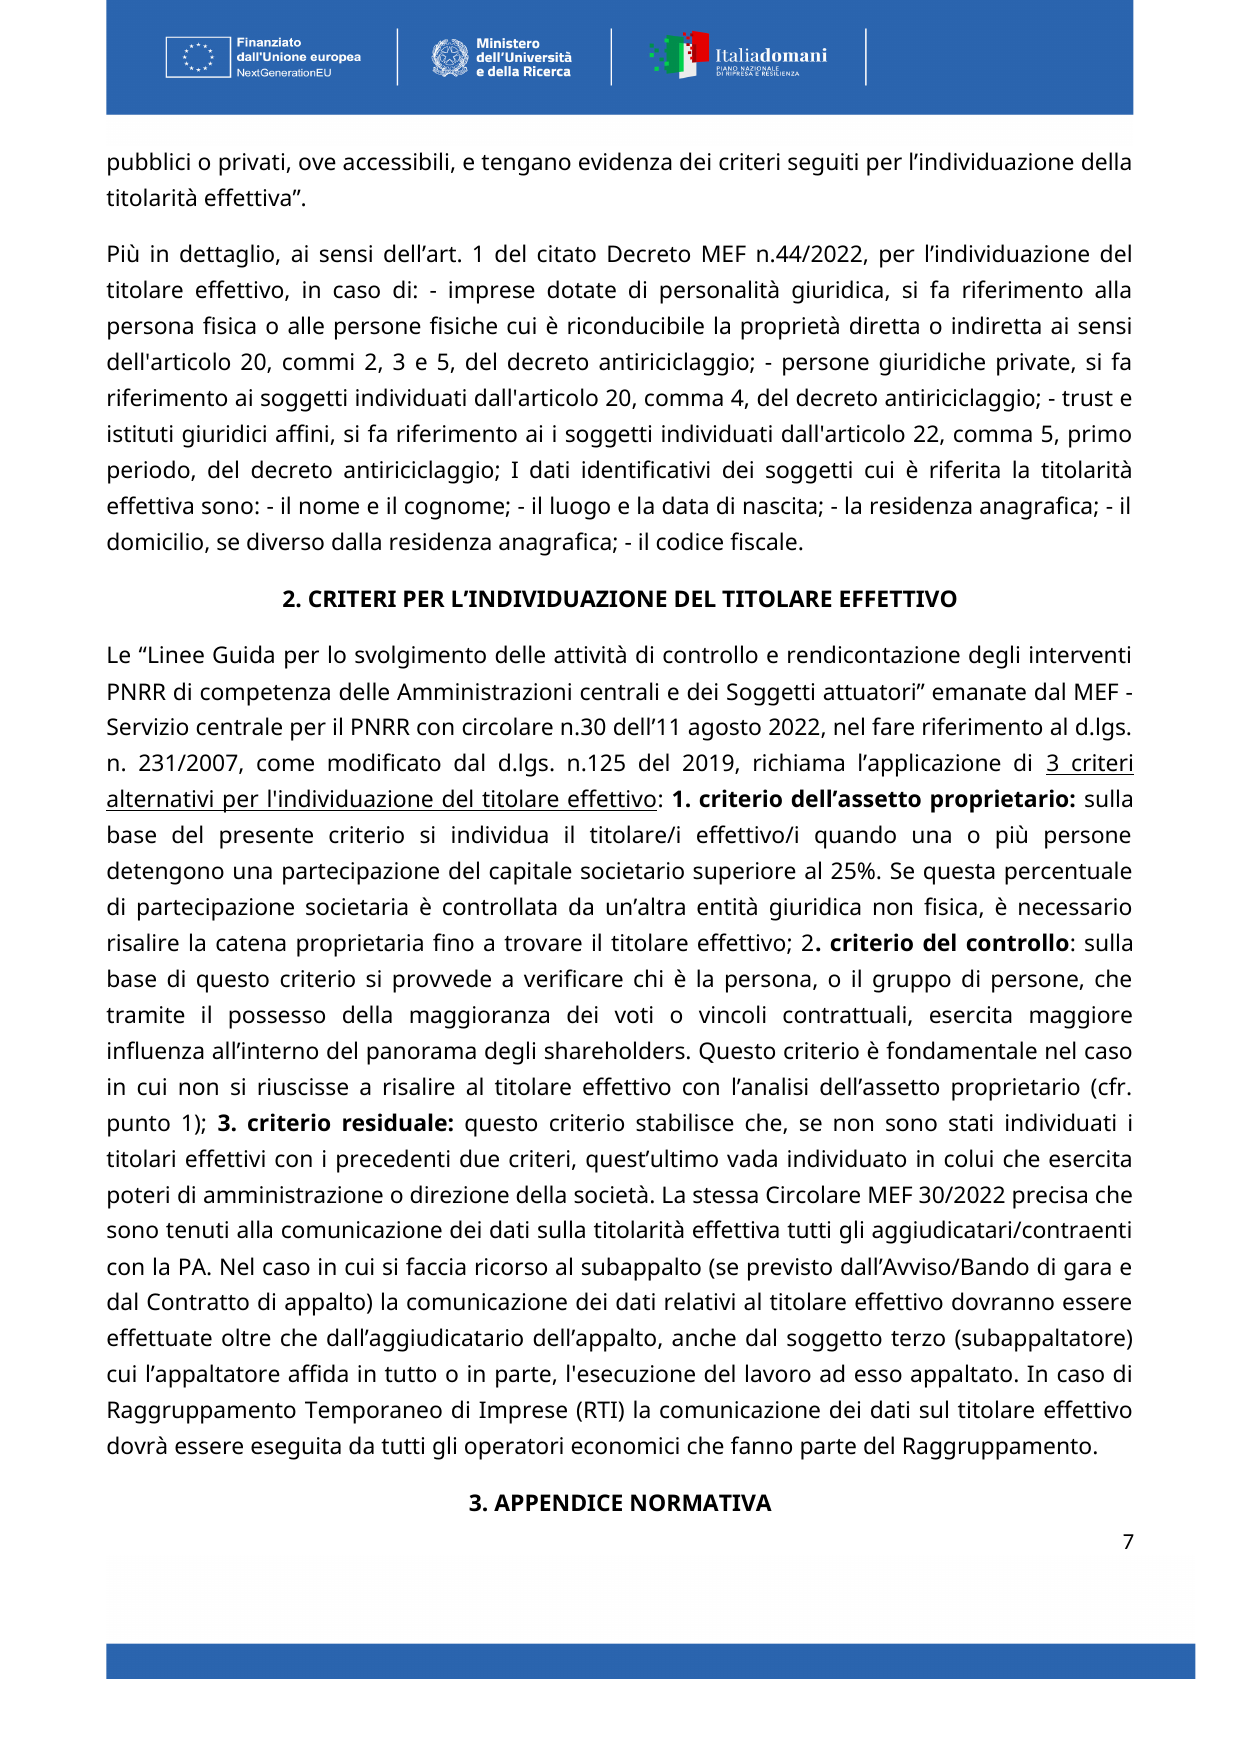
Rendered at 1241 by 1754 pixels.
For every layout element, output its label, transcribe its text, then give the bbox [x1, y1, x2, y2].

picture [106, 1555, 1196, 1679]
text Più in dettaglio, ai sensi dell’art. 1 del citato Decreto MEF n.44/2022, per l’individuazione del titolare effettivo, in caso di: - imprese dotate di personalità giuridica, si fa riferimento alla persona fisica o alle persone fisiche cui è riconducibile la proprietà diretta o indiretta ai sensi dell'articolo 20, commi 2, 3 e 5, del decreto antiriciclaggio; - persone giuridiche private, si fa riferimento ai soggetti individuati dall'articolo 20, comma 4, del decreto antiriciclaggio; - trust e istituti giuridici affini, si fa riferimento ai i soggetti individuati dall'articolo 22, comma 5, primo periodo, del decreto antiriciclaggio; I dati identificativi dei soggetti cui è riferita la titolarità effettiva sono: - il nome e il cognome; - il luogo e la data di nascita; - la residenza anagrafica; - il domicilio, se diverso dalla residenza anagrafica; - il codice fiscale. [106, 238, 1134, 557]
picture [106, 0, 1134, 146]
text 3. APPENDICE NORMATIVA [106, 1487, 1134, 1518]
text Le “Linee Guida per lo svolgimento delle attività di controllo e rendicontazione degli interventi PNRR di competenza delle Amministrazioni centrali e dei Soggetti attuatori” emanate dal MEF -Servizio centrale per il PNRR con circolare n.30 dell’11 agosto 2022, nel fare riferimento al d.lgs. n. 231/2007, come modificato dal d.lgs. n.125 del 2019, richiama l’applicazione di 3 criteri alternativi per l'individuazione del titolare effettivo: 1. criterio dell’assetto proprietario: sulla base del presente criterio si individua il titolare/i effettivo/i quando una o più persone detengono una partecipazione del capitale societario superiore al 25%. Se questa percentuale di partecipazione societaria è controllata da un’altra entità giuridica non fisica, è necessario risalire la catena proprietaria fino a trovare il titolare effettivo; 2. criterio del controllo: sulla base di questo criterio si provvede a verificare chi è la persona, o il gruppo di persone, che tramite il possesso della maggioranza dei voti o vincoli contrattuali, esercita maggiore influenza all’interno del panorama degli shareholders. Questo criterio è fondamentale nel caso in cui non si riuscisse a risalire al titolare effettivo con l’analisi dell’assetto proprietario (cfr. punto 1); 3. criterio residuale: questo criterio stabilisce che, se non sono stati individuati i titolari effettivi con i precedenti due criteri, quest’ultimo vada individuato in colui che esercita poteri di amministrazione o direzione della società. La stessa Circolare MEF 30/2022 precisa che sono tenuti alla comunicazione dei dati sulla titolarità effettiva tutti gli aggiudicatari/contraenti con la PA. Nel caso in cui si faccia ricorso al subappalto (se previsto dall’Avviso/Bando di gara e dal Contratto di appalto) la comunicazione dei dati relativi al titolare effettivo dovranno essere effettuate oltre che dall’aggiudicatario dell’appalto, anche dal soggetto terzo (subappaltatore) cui l’appaltatore affida in tutto o in parte, l'esecuzione del lavoro ad esso appaltato. In caso di Raggruppamento Temporaneo di Imprese (RTI) la comunicazione dei dati sul titolare effettivo dovrà essere eseguita da tutti gli operatori economici che fanno parte del Raggruppamento. [106, 639, 1134, 1461]
text 2. CRITERI PER L’INDIVIDUAZIONE DEL TITOLARE EFFETTIVO [106, 583, 1134, 614]
